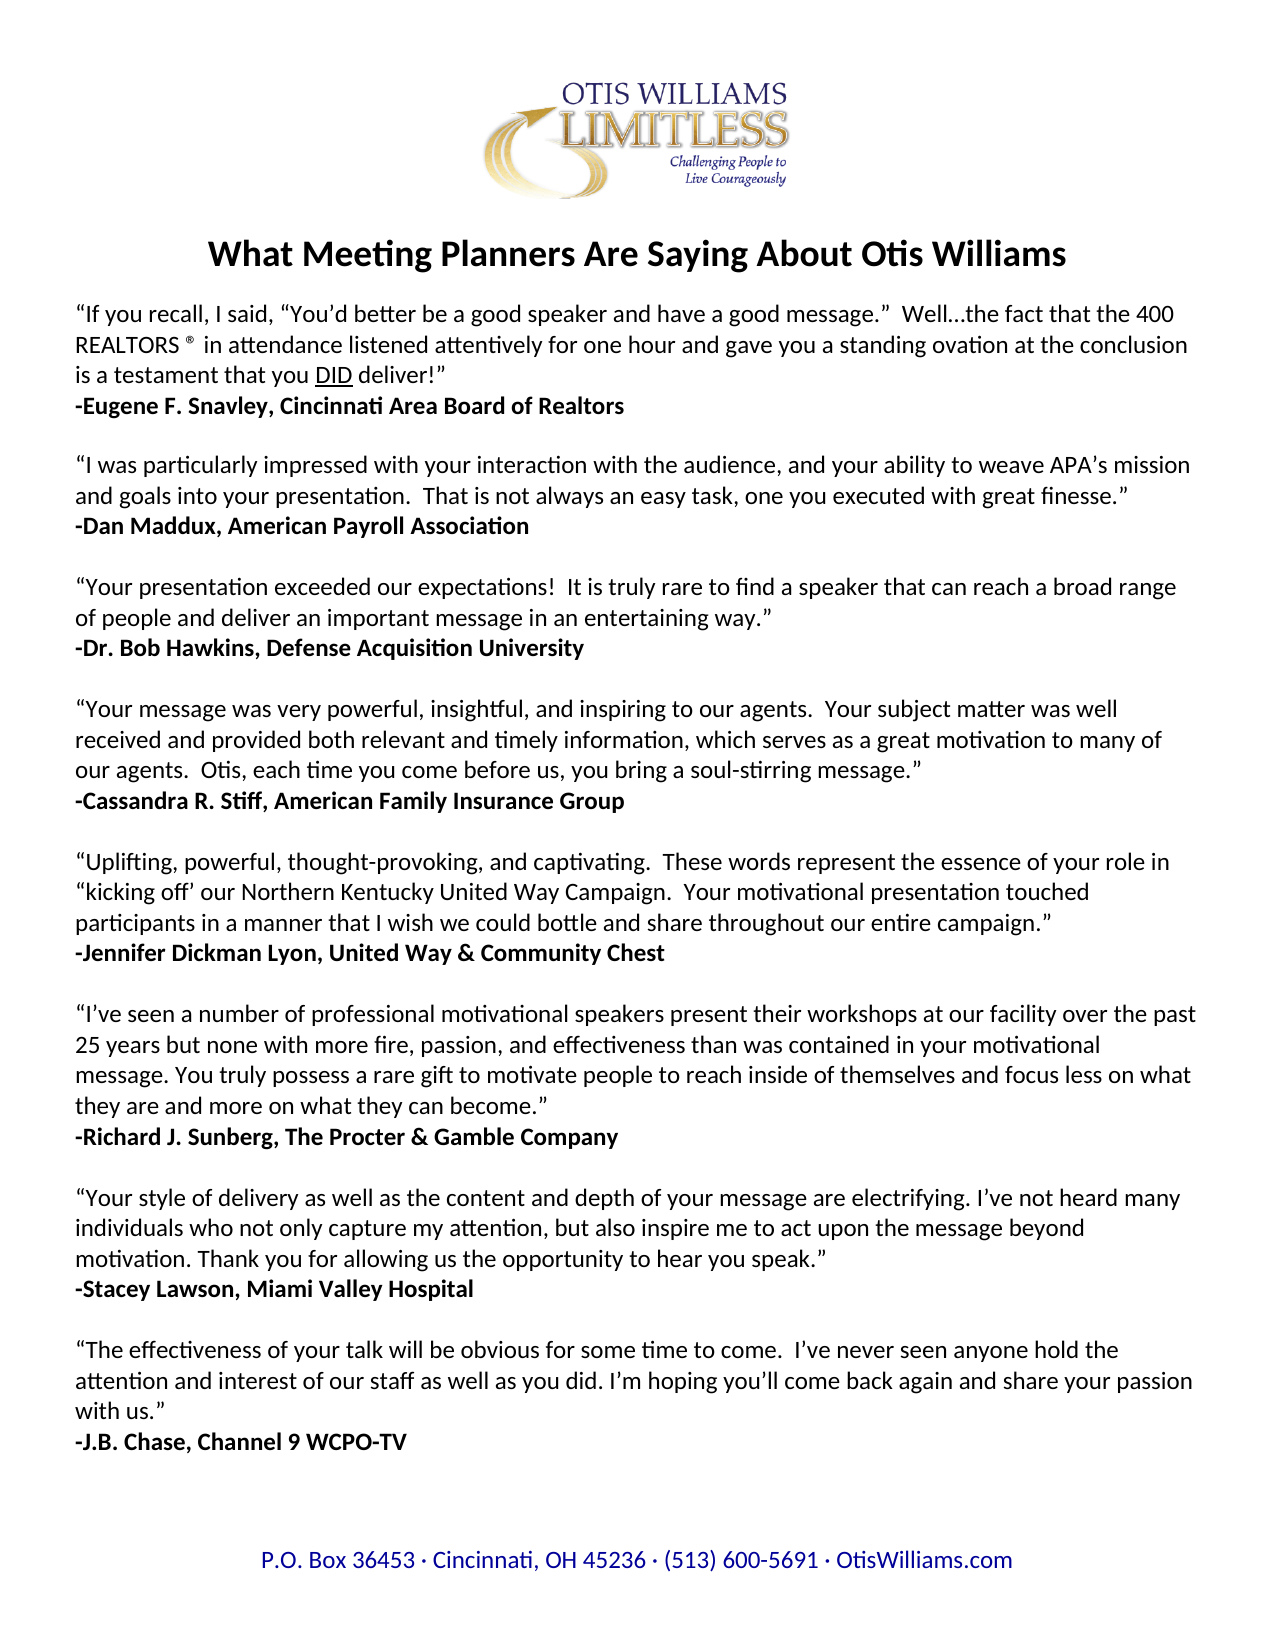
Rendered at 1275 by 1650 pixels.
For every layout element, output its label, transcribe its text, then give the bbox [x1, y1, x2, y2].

text -J.B. Chase, Channel 9 WCPO-TV [75, 1426, 1200, 1456]
text -Cassandra R. Stiff, American Family Insurance Group [75, 785, 1200, 816]
text -Richard J. Sunberg, The Procter & Gamble Company [75, 1121, 1200, 1151]
picture [466, 75, 809, 216]
text “Your presentation exceeded our expectations! It is truly rare to find a speaker that can reach a broad range of people and deliver an important message in an entertaining way.” [75, 571, 1200, 632]
text -Stacey Lawson, Miami Valley Hospital [75, 1273, 1200, 1304]
text -Dr. Bob Hawkins, Defense Acquisition University [75, 632, 1200, 663]
text “If you recall, I said, “You’d better be a good speaker and have a good message.” Well…the fact that the 400 REALTORS ® in attendance listened attentively for one hour and gave you a standing ovation at the conclusion is a testament that you DID deliver!” [75, 298, 1200, 390]
text “Uplifting, powerful, thought-provoking, and captivating. These words represent the essence of your role in “kicking off’ our Northern Kentucky United Way Campaign. Your motivational presentation touched participants in a manner that I wish we could bottle and share throughout our entire campaign.” [75, 846, 1200, 938]
text -Jennifer Dickman Lyon, United Way & Community Chest [75, 938, 1200, 968]
text -Eugene F. Snavley, Cincinnati Area Board of Realtors [75, 390, 1200, 421]
text “Your message was very powerful, insightful, and inspiring to our agents. Your subject matter was well received and provided both relevant and timely information, which serves as a great motivation to many of our agents. Otis, each time you come before us, you bring a soul-stirring message.” [75, 693, 1200, 785]
text -Dan Maddux, American Payroll Association [75, 510, 1200, 541]
text “Your style of delivery as well as the content and depth of your message are electrifying. I’ve not heard many individuals who not only capture my attention, but also inspire me to act upon the message beyond motivation. Thank you for allowing us the opportunity to hear you speak.” [75, 1182, 1200, 1273]
text “I’ve seen a number of professional motivational speakers present their workshops at our facility over the past 25 years but none with more fire, passion, and effectiveness than was contained in your motivational message. You truly possess a rare gift to motivate people to reach inside of themselves and focus less on what they are and more on what they can become.” [75, 999, 1200, 1121]
text “I was particularly impressed with your interaction with the audience, and your ability to weave APA’s mission and goals into your presentation. That is not always an easy task, one you executed with great finesse.” [75, 449, 1200, 510]
text “The effectiveness of your talk will be obvious for some time to come. I’ve never seen anyone hold the attention and interest of our staff as well as you did. I’m hoping you’ll come back again and share your passion with us.” [75, 1334, 1200, 1426]
text What Meeting Planners Are Saying About Otis Williams [75, 230, 1200, 276]
